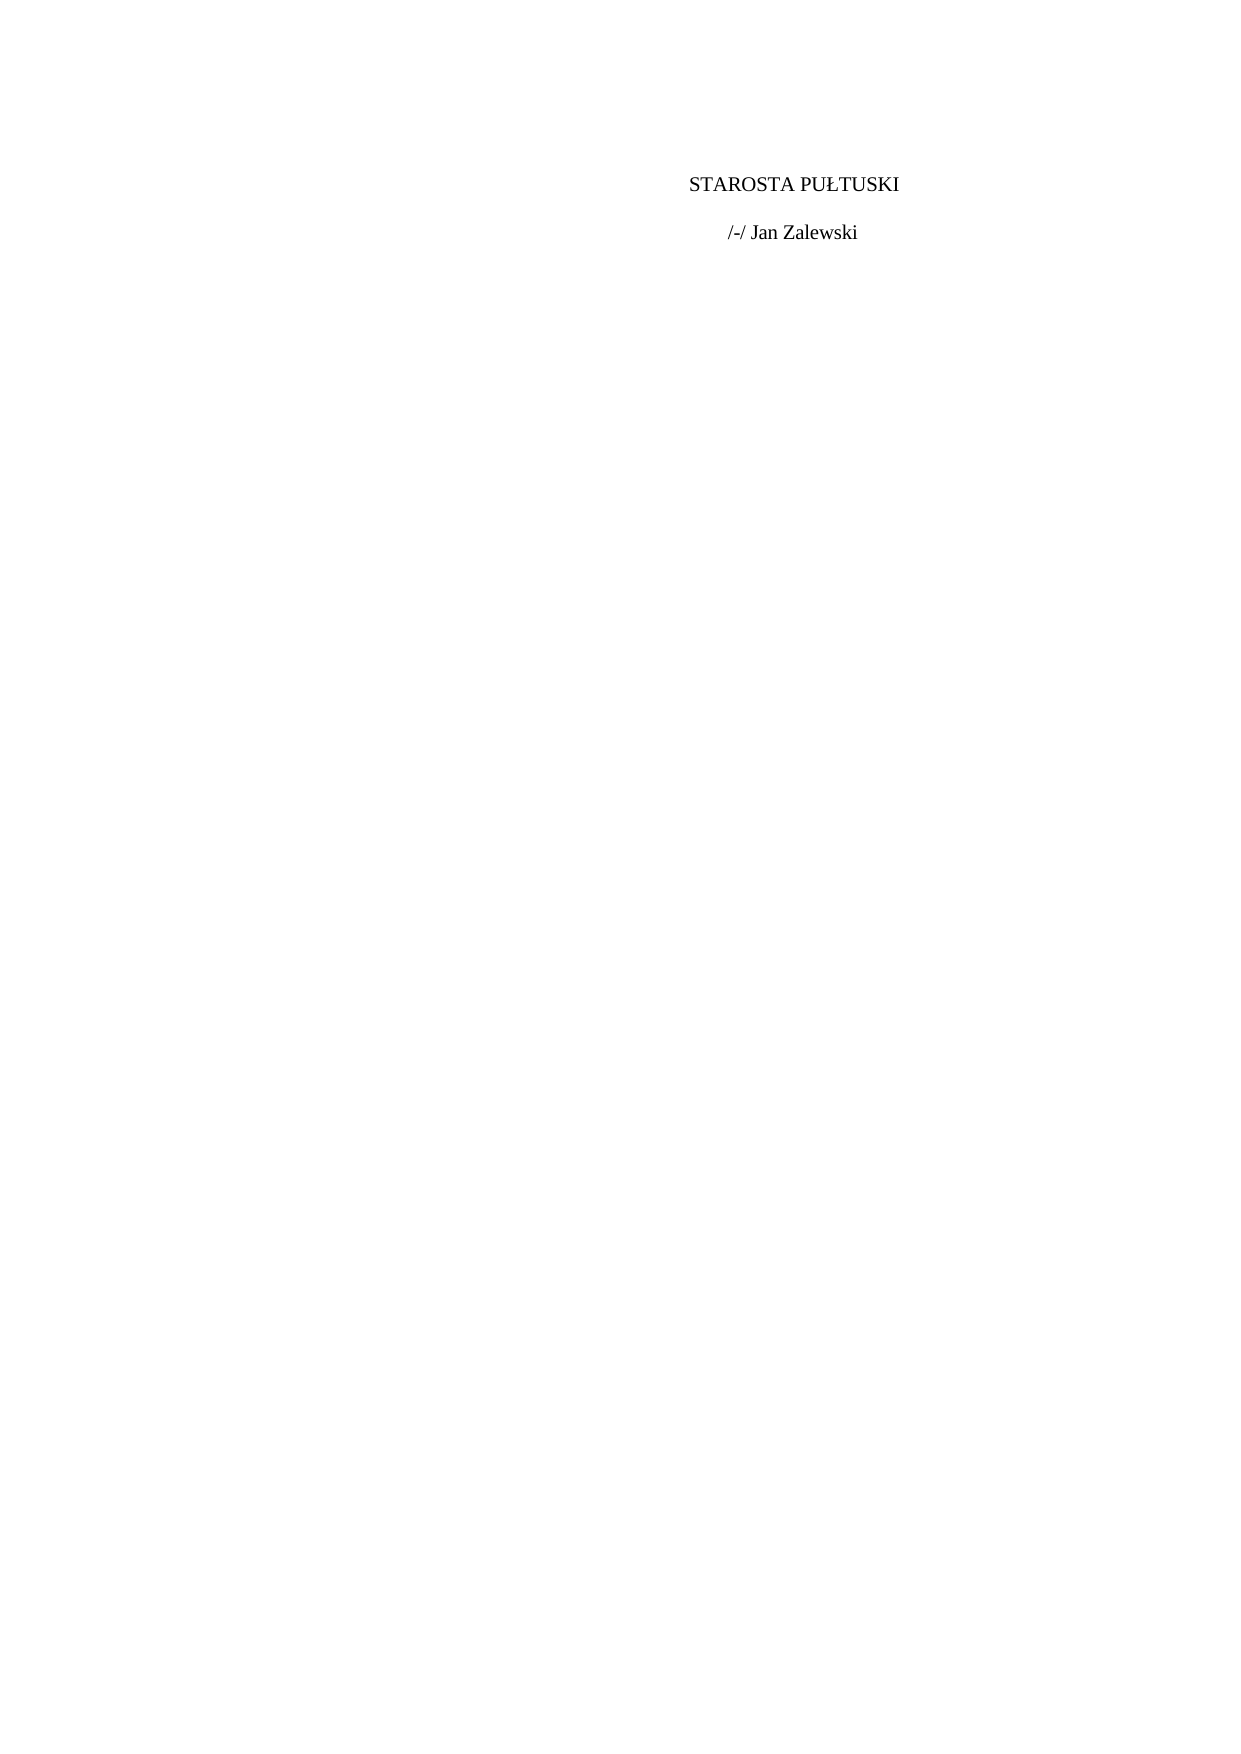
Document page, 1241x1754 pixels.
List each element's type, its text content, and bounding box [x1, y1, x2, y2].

list STAROSTA PUŁTUSKI [609, 172, 1093, 196]
text /-/ Jan Zalewski [148, 220, 1093, 244]
